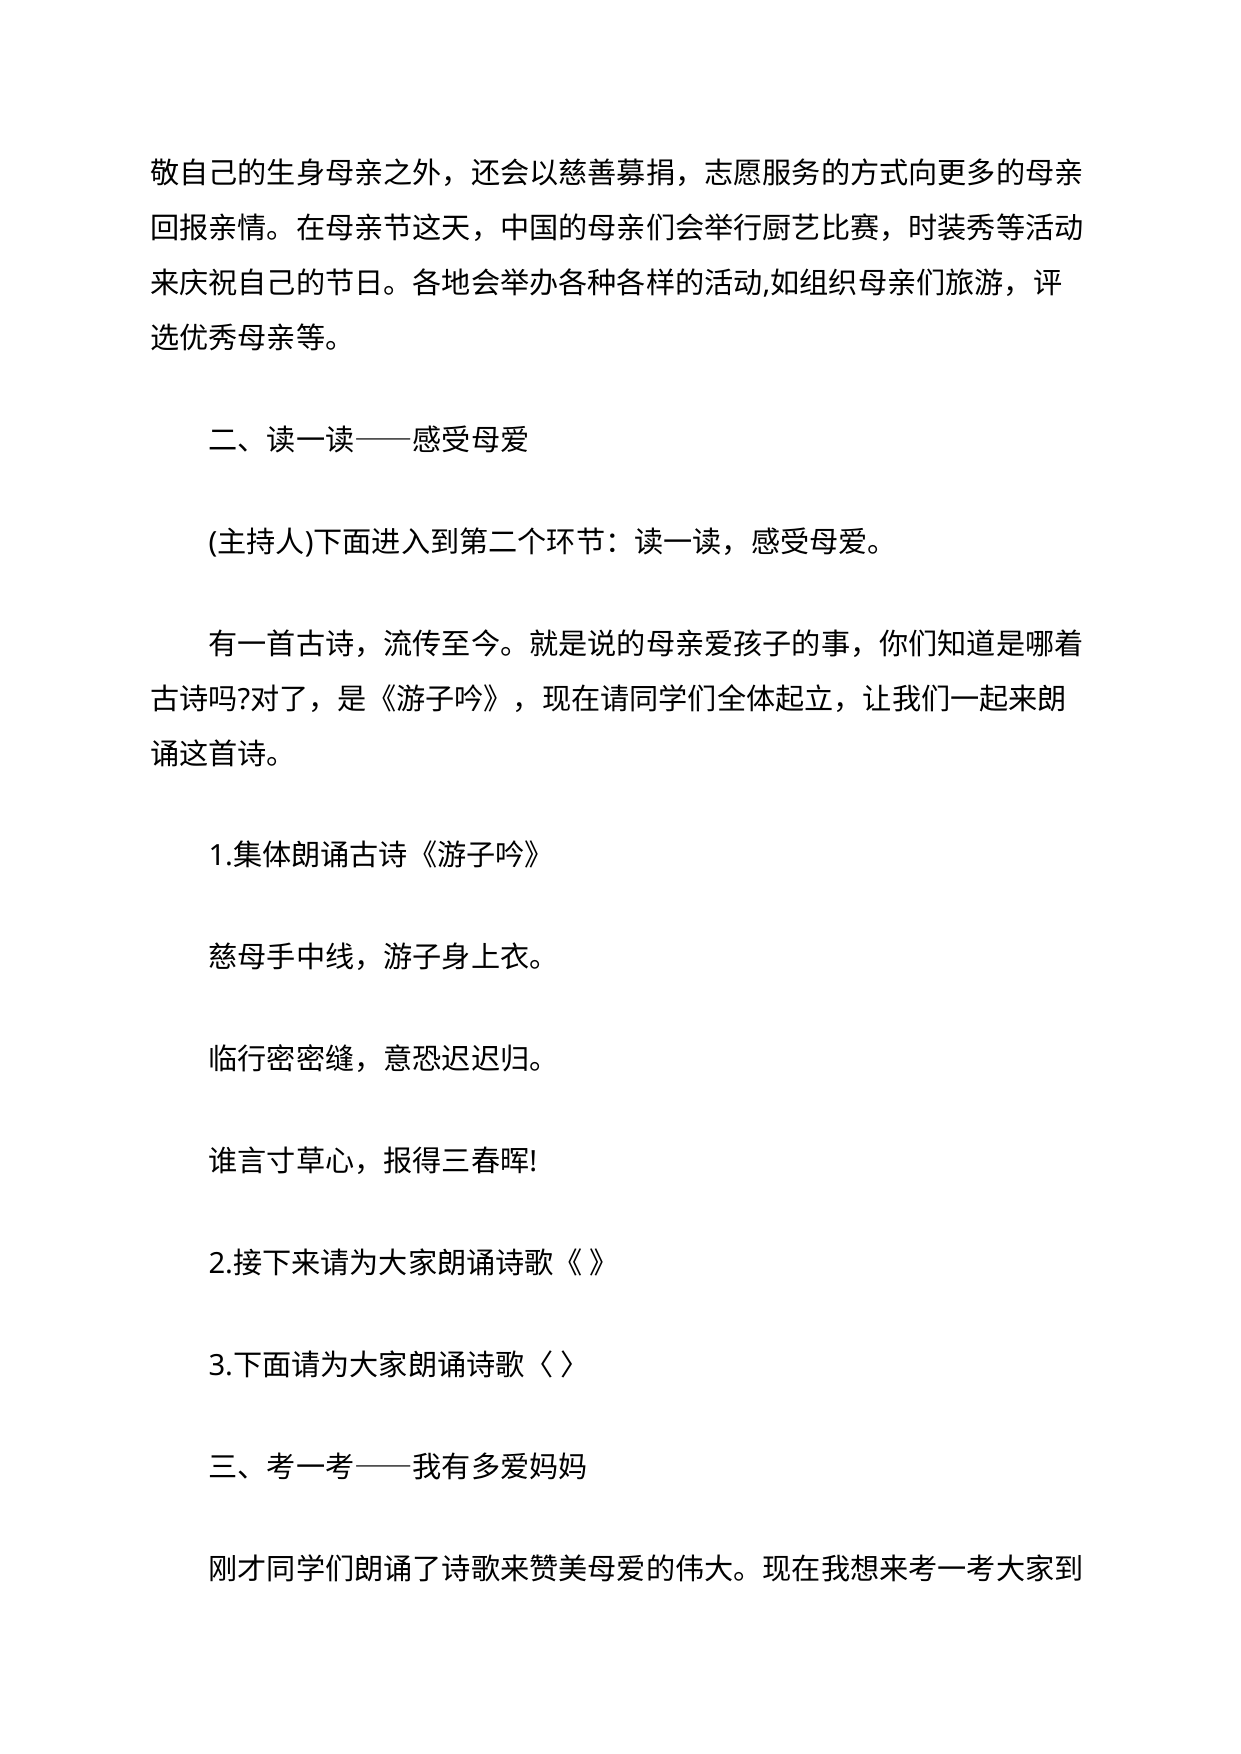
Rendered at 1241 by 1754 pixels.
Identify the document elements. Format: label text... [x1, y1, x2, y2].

text 3.下面请为大家朗诵诗歌〈 〉 [150, 1341, 1090, 1384]
text 1.集体朗诵古诗《游子吟》 [150, 832, 1090, 874]
text 谁言寸草心，报得三春晖! [150, 1137, 1090, 1180]
text 有一首古诗，流传至今。就是说的母亲爱孩子的事，你们知道是哪着古诗吗?对了，是《游子吟》，现在请同学们全体起立，让我们一起来朗诵这首诗。 [150, 620, 1090, 772]
text 临行密密缝，意恐迟迟归。 [150, 1036, 1090, 1078]
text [150, 150, 1090, 357]
text (主持人)下面进入到第二个环节：读一读，感受母爱。 [150, 518, 1090, 561]
text 三、考一考——我有多爱妈妈 [150, 1443, 1090, 1486]
text 二、读一读——感受母爱 [150, 417, 1090, 459]
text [150, 1545, 1090, 1587]
text 2.接下来请为大家朗诵诗歌《 》 [150, 1239, 1090, 1282]
text 慈母手中线，游子身上衣。 [150, 934, 1090, 976]
